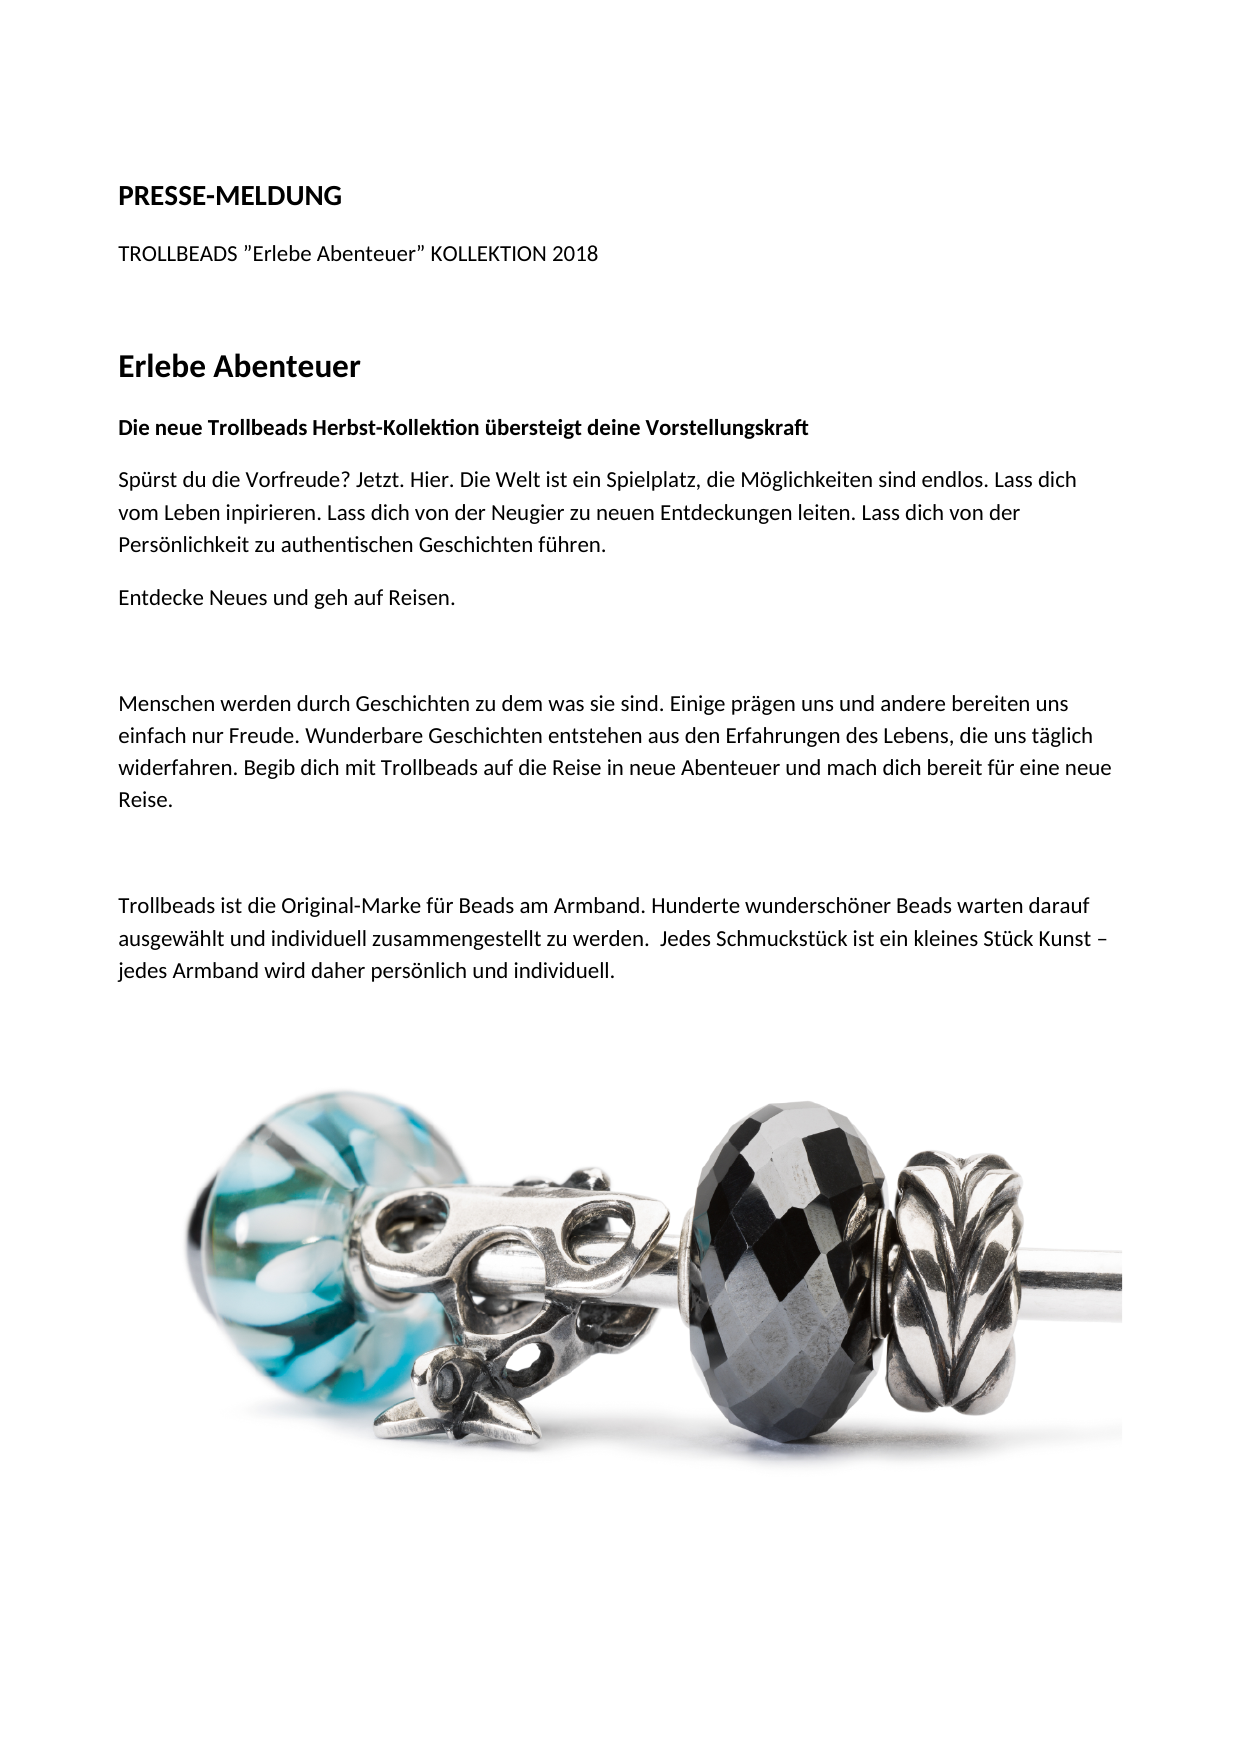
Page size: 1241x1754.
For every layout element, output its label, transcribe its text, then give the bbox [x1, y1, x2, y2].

text Erlebe Abenteuer [118, 345, 1122, 386]
text Menschen werden durch Geschichten zu dem was sie sind. Einige prägen uns und andere bereiten uns einfach nur Freude. Wunderbare Geschichten entstehen aus den Erfahrungen des Lebens, die uns täglich widerfahren. Begib dich mit Trollbeads auf die Reise in neue Abenteuer und mach dich bereit für eine neue Reise. [118, 689, 1122, 814]
picture [118, 1062, 1123, 1482]
text Die neue Trollbeads Herbst-Kollektion übersteigt deine Vorstellungskraft [118, 413, 1122, 441]
text Entdecke Neues und geh auf Reisen. [118, 583, 1122, 611]
text PRESSE-MELDUNG [118, 177, 1122, 213]
text Spürst du die Vorfreude? Jetzt. Hier. Die Welt ist ein Spielplatz, die Möglichkeiten sind endlos. Lass dich vom Leben inpirieren. Lass dich von der Neugier zu neuen Entdeckungen leiten. Lass dich von der Persönlichkeit zu authentischen Geschichten führen. [118, 466, 1122, 558]
text Trollbeads ist die Original-Marke für Beads am Armband. Hunderte wunderschöner Beads warten darauf ausgewählt und individuell zusammengestellt zu werden. Jedes Schmuckstück ist ein kleines Stück Kunst – jedes Armband wird daher persönlich und individuell. [118, 892, 1122, 984]
text TROLLBEADS ”Erlebe Abenteuer” KOLLEKTION 2018 [118, 239, 1122, 267]
